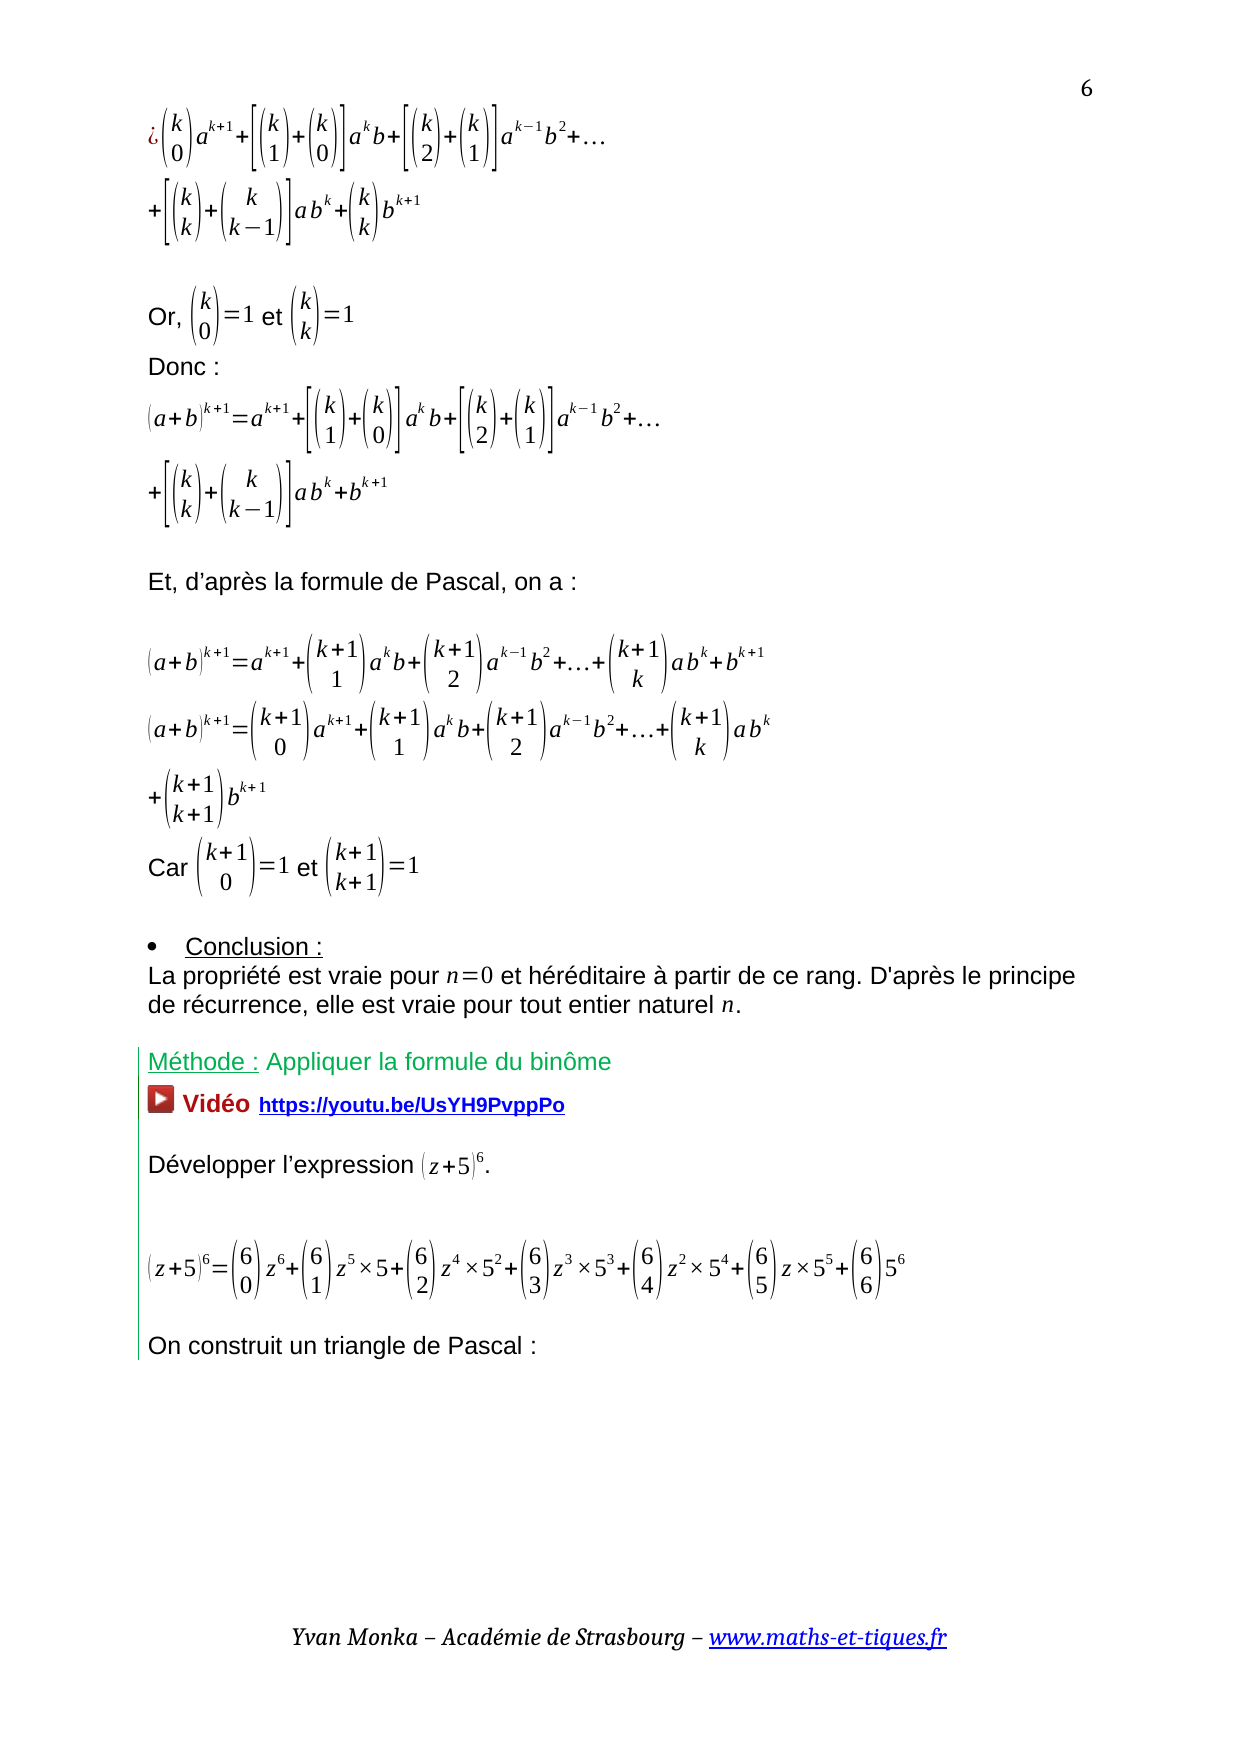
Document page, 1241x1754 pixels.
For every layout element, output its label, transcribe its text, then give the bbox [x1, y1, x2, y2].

list Conclusion : [148, 932, 1093, 961]
text Vidéo https://youtu.be/UsYH9PvppPo [139, 1086, 1057, 1119]
text Or, et [148, 284, 1093, 348]
text Et, d’après la formule de Pascal, on a : [148, 566, 1093, 595]
text Développer l’expression . [148, 1148, 1093, 1182]
text La propriété est vraie pour et héréditaire à partir de ce rang. D'après le principe de récurrence, elle est vraie pour tout entier naturel . [148, 961, 1093, 1018]
text Donc : [148, 352, 1093, 381]
picture [147, 1085, 175, 1113]
text Méthode : Appliquer la formule du binôme [148, 1047, 1093, 1076]
text Car et [148, 836, 1093, 899]
text On construit un triangle de Pascal : [148, 1331, 1093, 1360]
